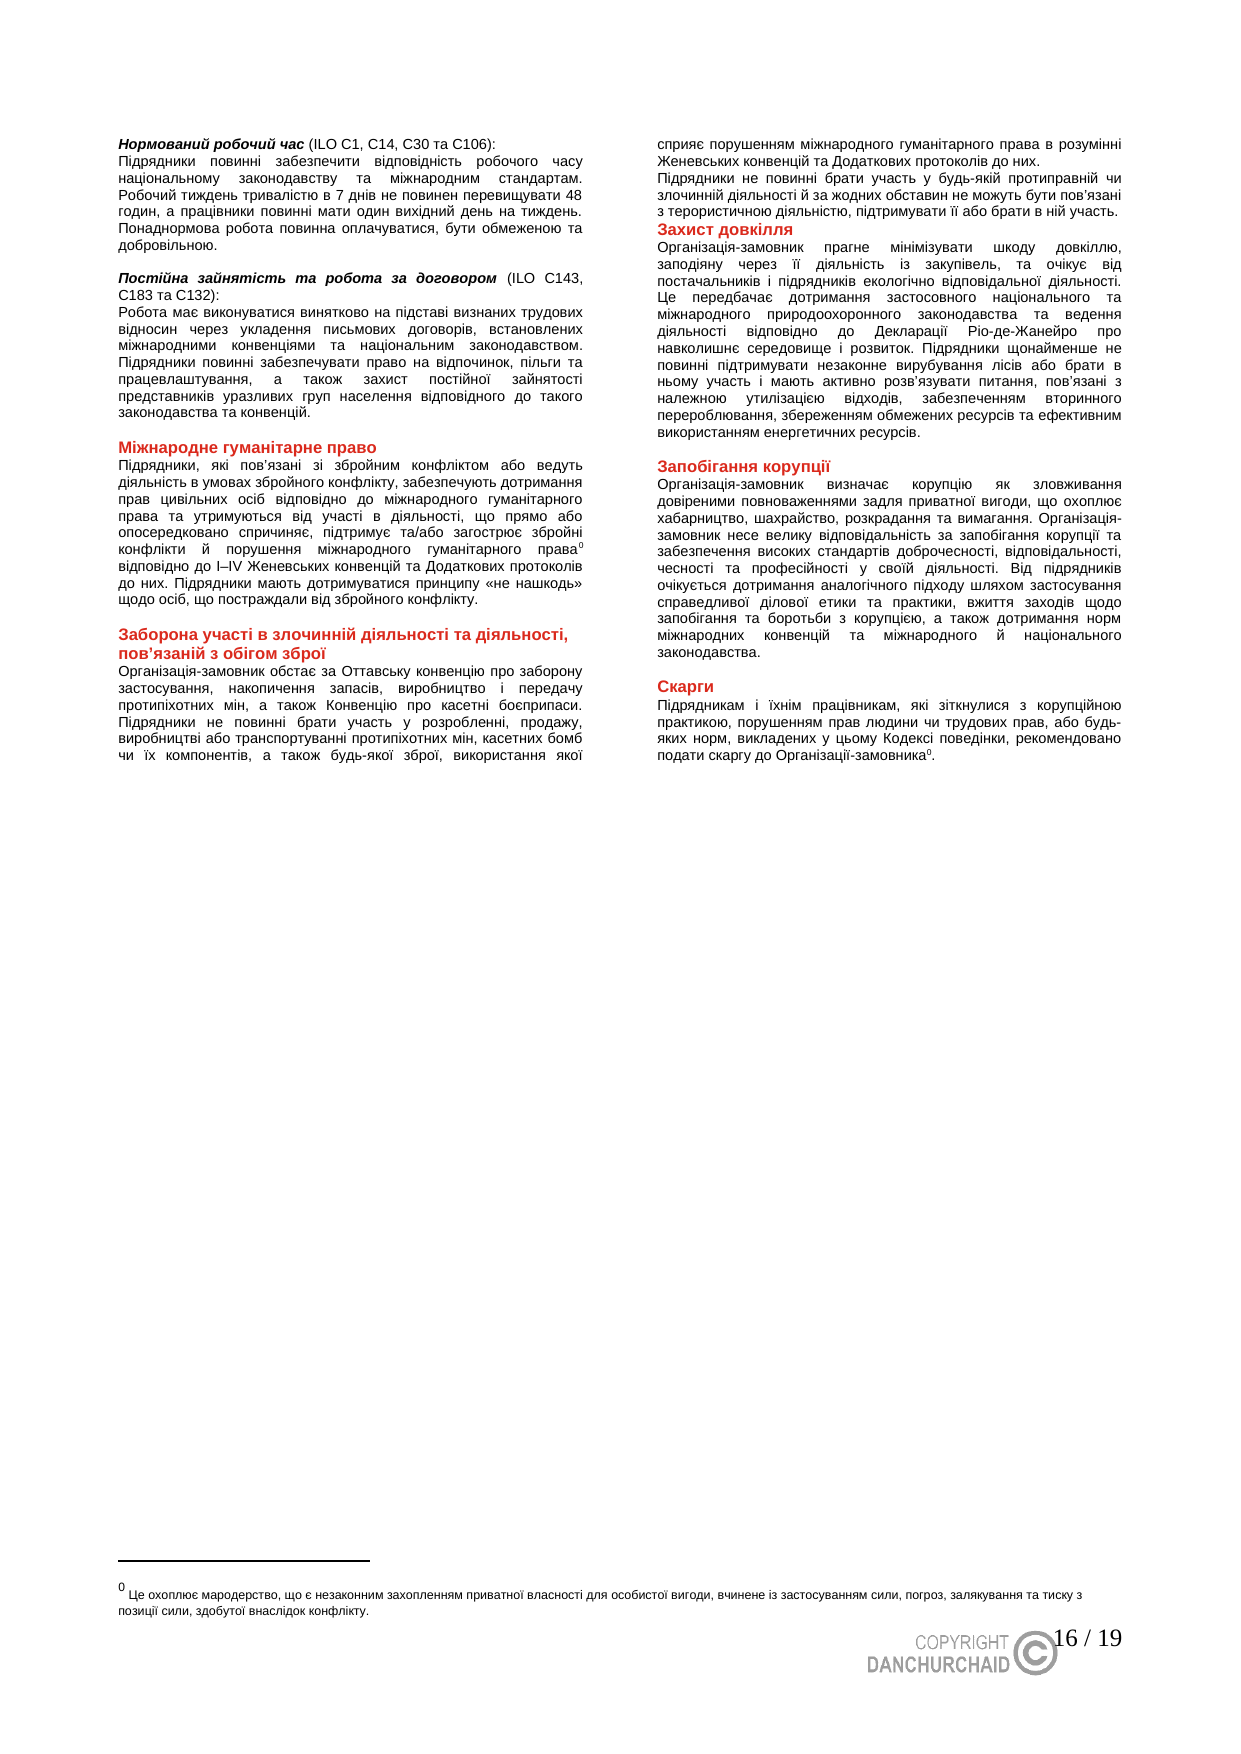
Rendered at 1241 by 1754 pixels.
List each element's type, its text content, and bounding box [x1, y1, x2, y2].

text Підрядникам і їхнім працівникам, які зіткнулися з корупційною практикою, порушенням прав людини чи трудових прав, або будь-яких норм, викладених у цьому Кодексі поведінки, рекомендовано подати скаргу до Організації-замовника. [657, 696, 1122, 763]
text Запобігання корупції [657, 457, 1122, 476]
text Нормований робочий час (ILO C1, C14, C30 та C106): [118, 136, 583, 153]
text Організація-замовник визначає корупцію як зловживання довіреними повноваженнями задля приватної вигоди, що охоплює хабарництво, шахрайство, розкрадання та вимагання. Організація-замовник несе велику відповідальність за запобігання корупції та забезпечення високих стандартів доброчесності, відповідальності, чесності та професійності у своїй діяльності. Від підрядників очікується дотримання аналогічного підходу шляхом застосування справедливої ділової етики та практики, вжиття заходів щодо запобігання та боротьби з корупцією, а також дотримання норм міжнародних конвенцій та міжнародного й національного законодавства. [657, 476, 1122, 661]
text Робота має виконуватися винятково на підставі визнаних трудових відносин через укладення письмових договорів, встановлених міжнародними конвенціями та національним законодавством. Підрядники повинні забезпечувати право на відпочинок, пільги та працевлаштування, а також захист постійної зайнятості представників уразливих груп населення відповідного до такого законодавства та конвенцій. [118, 303, 583, 421]
text Постійна зайнятість та робота за договором (ILO C143, C183 та C132): [118, 270, 583, 303]
text Організація-замовник обстає за Оттавську конвенцію про заборону застосування, накопичення запасів, виробництво і передачу протипіхотних мін, а також Конвенцію про касетні боєприпаси. Підрядники не повинні брати участь у розробленні, продажу, виробництві або транспортуванні протипіхотних мін, касетних бомб чи їх компонентів, а також будь-якої зброї, використання якої сприяє порушенням міжнародного гуманітарного права в розумінні Женевських конвенцій та Додаткових протоколів до них. [118, 663, 583, 763]
text Організація-замовник прагне мінімізувати шкоду довкіллю, заподіяну через її діяльність із закупівель, та очікує від постачальників і підрядників екологічно відповідальної діяльності. Це передбачає дотримання застосовного національного та міжнародного природоохоронного законодавства та ведення діяльності відповідно до Декларації Ріо-де-Жанейро про навколишнє середовище і розвиток. Підрядники щонайменше не повинні підтримувати незаконне вирубування лісів або брати в ньому участь і мають активно розв’язувати питання, пов’язані з належною утилізацією відходів, забезпеченням вторинного перероблювання, збереженням обмежених ресурсів та ефективним використанням енергетичних ресурсів. [657, 239, 1122, 440]
text Міжнародне гуманітарне право [118, 438, 583, 457]
text Підрядники не повинні брати участь у будь-якій протиправній чи злочинній діяльності й за жодних обставин не можуть бути пов’язані з терористичною діяльністю, підтримувати її або брати в ній участь. [657, 169, 1122, 220]
text Підрядники, які пов’язані зі збройним конфліктом або ведуть діяльність в умовах збройного конфлікту, забезпечують дотримання прав цивільних осіб відповідно до міжнародного гуманітарного права та утримуються від участі в діяльності, що прямо або опосередковано спричиняє, підтримує та/або загострює збройні конфлікти й порушення міжнародного гуманітарного права відповідно до I–IV Женевських конвенцій та Додаткових протоколів до них. Підрядники мають дотримуватися принципу «не нашкодь» щодо осіб, що постраждали від збройного конфлікту. [118, 457, 583, 608]
text Скарги [657, 677, 1122, 696]
text Підрядники повинні забезпечити відповідність робочого часу національному законодавству та міжнародним стандартам. Робочий тиждень тривалістю в 7 днів не повинен перевищувати 48 годин, а працівники повинні мати один вихідний день на тиждень. Понаднормова робота повинна оплачуватися, бути обмеженою та добровільною. [118, 153, 583, 253]
text Заборона участі в злочинній діяльності та діяльності, пов’язаній з обігом зброї [118, 624, 583, 663]
text Захист довкілля [657, 220, 1122, 239]
picture [866, 1626, 1061, 1679]
